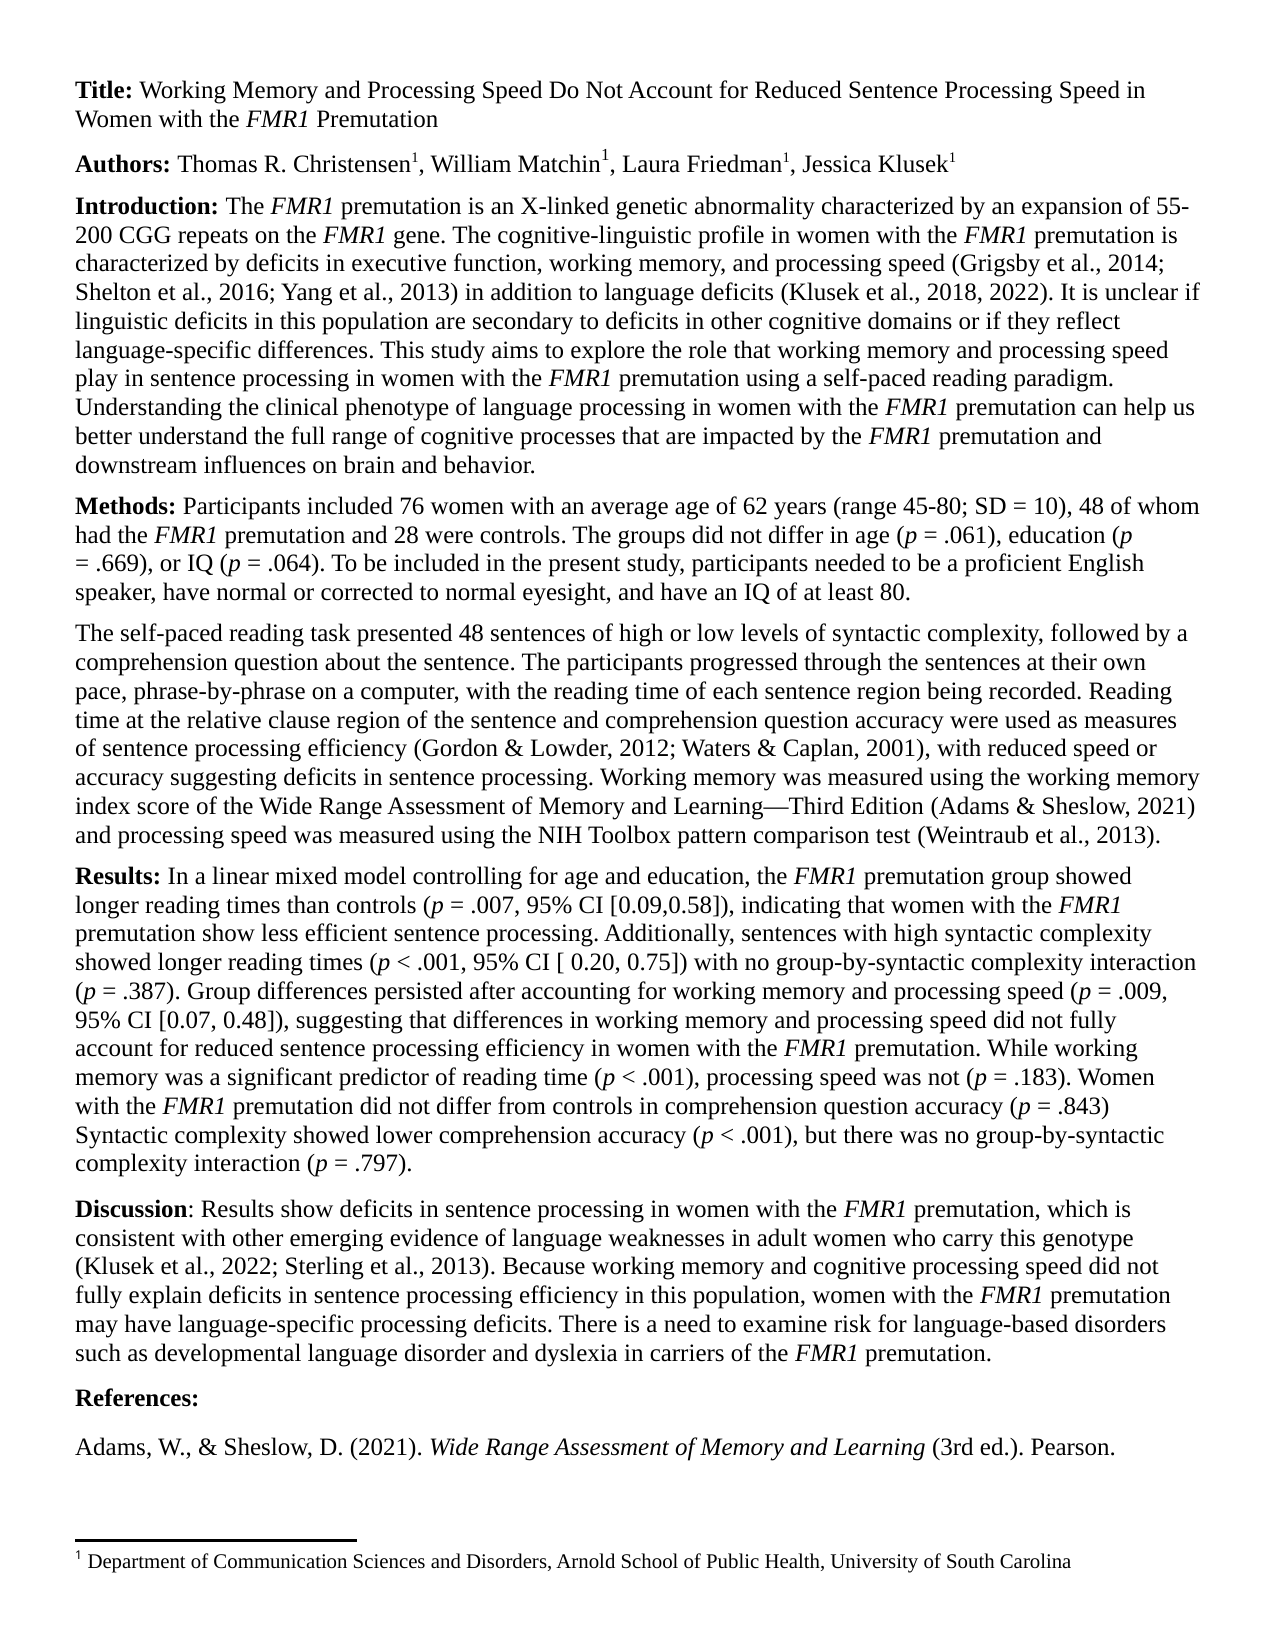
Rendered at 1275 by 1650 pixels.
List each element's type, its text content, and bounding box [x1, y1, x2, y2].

text Discussion: Results show deficits in sentence processing in women with the FMR1 premutation, which is consistent with other emerging evidence of language weaknesses in adult women who carry this genotype (Klusek et al., 2022; Sterling et al., 2013). Because working memory and cognitive processing speed did not fully explain deficits in sentence processing efficiency in this population, women with the FMR1 premutation may have language-specific processing deficits. There is a need to examine risk for language-based disorders such as developmental language disorder and dyslexia in carriers of the FMR1 premutation. [75, 1194, 1200, 1366]
text Title: Working Memory and Processing Speed Do Not Account for Reduced Sentence Processing Speed in Women with the FMR1 Premutation [75, 75, 1200, 132]
text References: [75, 1383, 1200, 1412]
text The self-paced reading task presented 48 sentences of high or low levels of syntactic complexity, followed by a comprehension question about the sentence. The participants progressed through the sentences at their own pace, phrase-by-phrase on a computer, with the reading time of each sentence region being recorded. Reading time at the relative clause region of the sentence and comprehension question accuracy were used as measures of sentence processing efficiency (Gordon & Lowder, 2012; Waters & Caplan, 2001), with reduced speed or accuracy suggesting deficits in sentence processing. Working memory was measured using the working memory index score of the Wide Range Assessment of Memory and Learning—Third Edition (Adams & Sheslow, 2021) and processing speed was measured using the NIH Toolbox pattern comparison test (Weintraub et al., 2013). [75, 618, 1200, 848]
text Introduction: The FMR1 premutation is an X-linked genetic abnormality characterized by an expansion of 55-200 CGG repeats on the FMR1 gene. The cognitive-linguistic profile in women with the FMR1 premutation is characterized by deficits in executive function, working memory, and processing speed (Grigsby et al., 2014; Shelton et al., 2016; Yang et al., 2013) in addition to language deficits (Klusek et al., 2018, 2022). It is unclear if linguistic deficits in this population are secondary to deficits in other cognitive domains or if they reflect language-specific differences. This study aims to explore the role that working memory and processing speed play in sentence processing in women with the FMR1 premutation using a self-paced reading paradigm. Understanding the clinical phenotype of language processing in women with the FMR1 premutation can help us better understand the full range of cognitive processes that are impacted by the FMR1 premutation and downstream influences on brain and behavior. [75, 191, 1200, 478]
text Methods: Participants included 76 women with an average age of 62 years (range 45-80; SD = 10), 48 of whom had the FMR1 premutation and 28 were controls. The groups did not differ in age (p = .061), education (p = .669), or IQ (p = .064). To be included in the present study, participants needed to be a proficient English speaker, have normal or corrected to normal eyesight, and have an IQ of at least 80. [75, 491, 1200, 606]
text Authors: Thomas R. Christensen, William Matchin1, Laura Friedman1, Jessica Klusek1 [75, 145, 1200, 178]
text Results: In a linear mixed model controlling for age and education, the FMR1 premutation group showed longer reading times than controls (p = .007, 95% CI [0.09,0.58]), indicating that women with the FMR1 premutation show less efficient sentence processing. Additionally, sentences with high syntactic complexity showed longer reading times (p < .001, 95% CI [ 0.20, 0.75]) with no group-by-syntactic complexity interaction (p = .387). Group differences persisted after accounting for working memory and processing speed (p = .009, 95% CI [0.07, 0.48]), suggesting that differences in working memory and processing speed did not fully account for reduced sentence processing efficiency in women with the FMR1 premutation. While working memory was a significant predictor of reading time (p < .001), processing speed was not (p = .183). Women with the FMR1 premutation did not differ from controls in comprehension question accuracy (p = .843) Syntactic complexity showed lower comprehension accuracy (p < .001), but there was no group-by-syntactic complexity interaction (p = .797). [75, 861, 1200, 1177]
text Adams, W., & Sheslow, D. (2021). Wide Range Assessment of Memory and Learning (3rd ed.). Pearson. [75, 1428, 1200, 1463]
